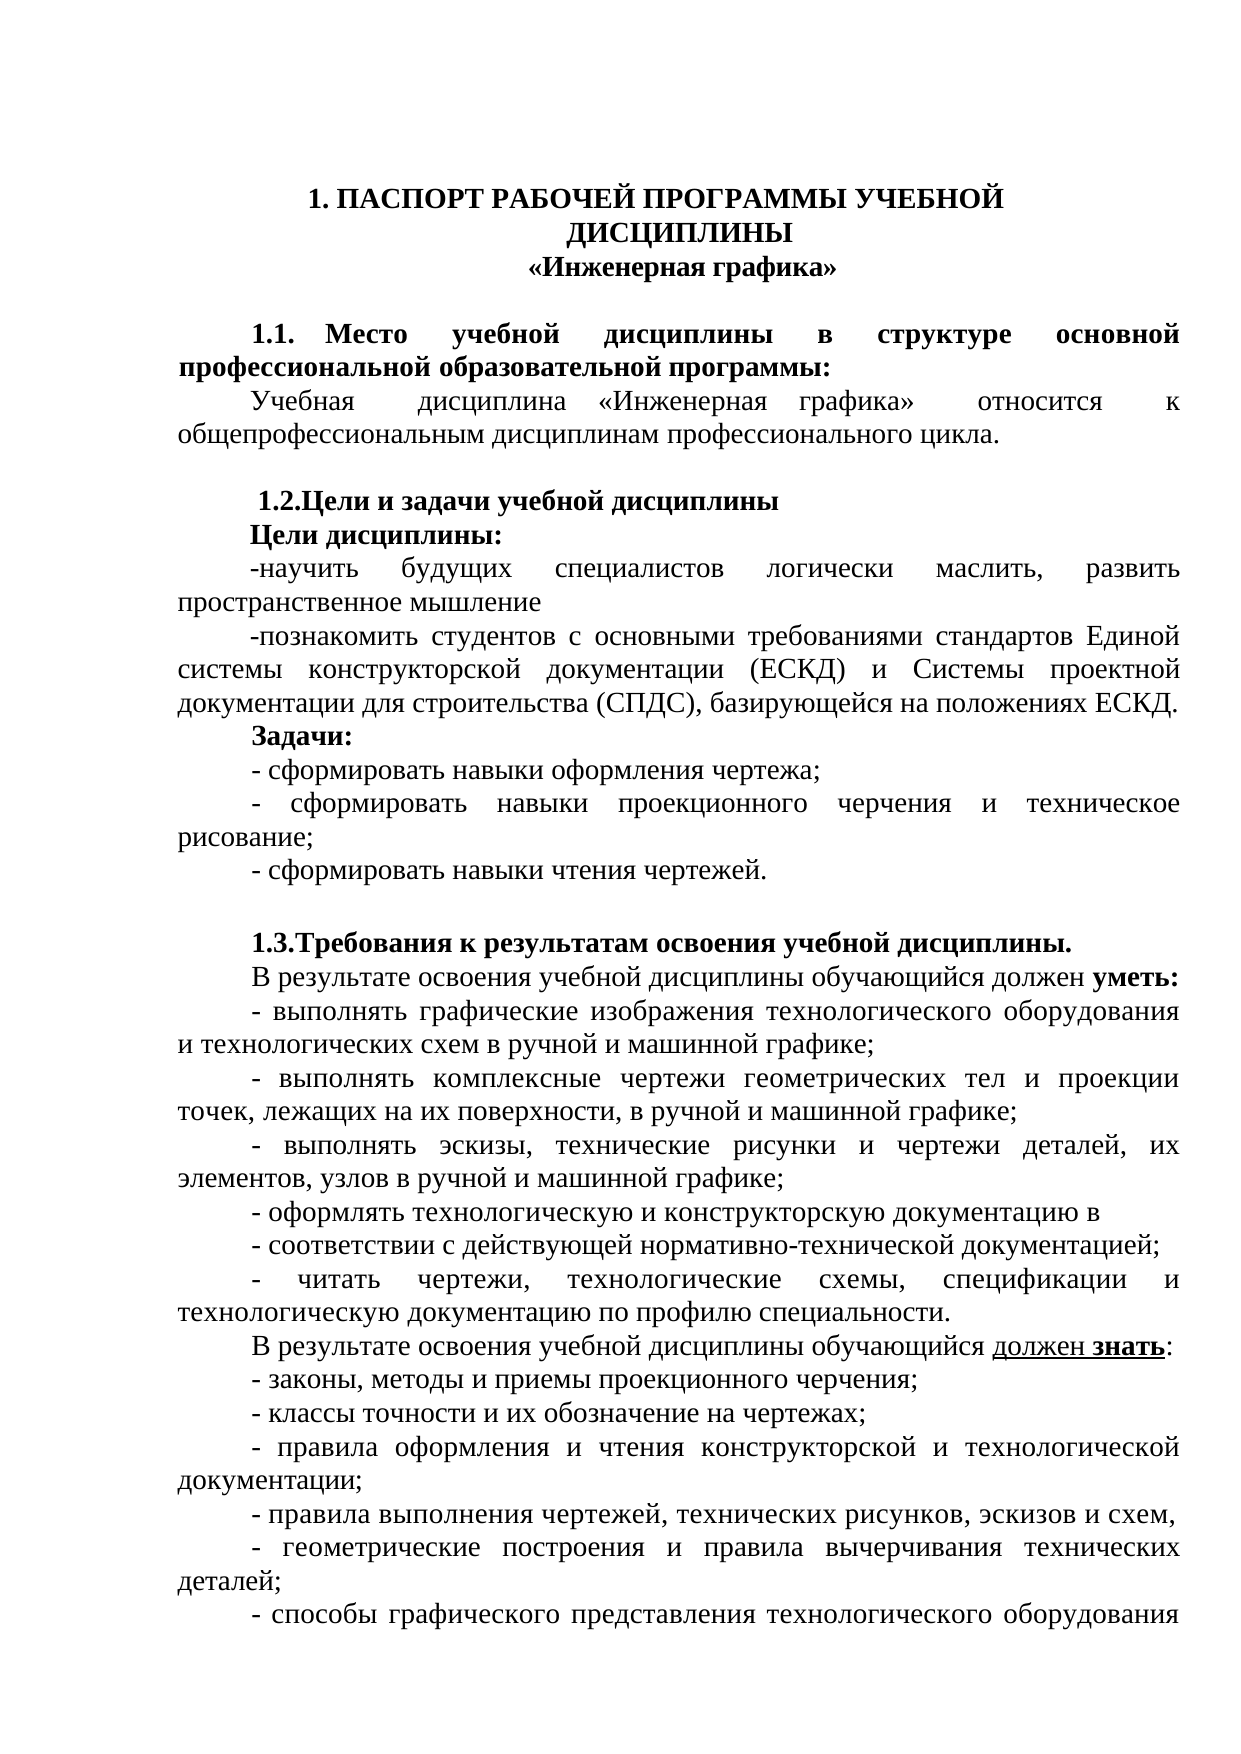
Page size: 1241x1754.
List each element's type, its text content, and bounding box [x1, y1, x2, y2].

text -познакомить студентов с основными требованиями стандартов Единой системы конструкторской документации (ЕСКД) и Системы проектной документации для строительства (СПДС), базирующейся на положениях ЕСКД. [177, 618, 1181, 718]
text - соответствии с действующей нормативно-технической документацией; [177, 1227, 1181, 1261]
text Учебная дисциплина «Инженерная графика» относится к общепрофессиональным дисциплинам профессионального цикла. [177, 383, 1181, 450]
text 1.3.Требования к результатам освоения учебной дисциплины. [177, 926, 1181, 959]
text В результате освоения учебной дисциплины обучающийся должен уметь: [177, 959, 1181, 993]
text - выполнять графические изображения технологического оборудования и технологических схем в ручной и машинной графике; [177, 993, 1181, 1060]
text - выполнять комплексные чертежи геометрических тел и проекции точек, лежащих на их поверхности, в ручной и машинной графике; [177, 1060, 1181, 1127]
text - правила оформления и чтения конструкторской и технологической документации; [177, 1429, 1181, 1496]
text - классы точности и их обозначение на чертежах; [177, 1395, 1181, 1429]
text - сформировать навыки чтения чертежей. [177, 852, 1181, 886]
text Задачи: [177, 718, 1181, 752]
text 1.1. Место учебной дисциплины в структуре основной профессиональной образовательной программы: [179, 316, 1181, 383]
text 1.2.Цели и задачи учебной дисциплины [185, 483, 1181, 517]
text - геометрические построения и правила вычерчивания технических деталей; [177, 1529, 1181, 1596]
text - правила выполнения чертежей, технических рисунков, эскизов и схем, [177, 1496, 1181, 1529]
text - законы, методы и приемы проекционного черчения; [177, 1362, 1181, 1395]
text - сформировать навыки проекционного черчения и техническое рисование; [177, 785, 1181, 852]
text 1. ПАСПОРТ РАБОЧЕЙ ПРОГРАММЫ УЧЕБНОЙ [307, 182, 1181, 215]
text В результате освоения учебной дисциплины обучающийся должен знать: [177, 1328, 1181, 1362]
text ДИСЦИПЛИНЫ [523, 215, 837, 249]
text Цели дисциплины: [177, 517, 1181, 551]
text - читать чертежи, технологические схемы, спецификации и технологическую документацию по профилю специальности. [177, 1261, 1181, 1328]
text -научить будущих специалистов логически маслить, развить пространственное мышление [177, 551, 1181, 618]
text - выполнять эскизы, технические рисунки и чертежи деталей, их элементов, узлов в ручной и машинной графике; [177, 1127, 1181, 1194]
text «Инженерная графика» [177, 249, 1181, 282]
text - оформлять технологическую и конструкторскую документацию в [177, 1194, 1181, 1227]
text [177, 1596, 1181, 1630]
text - сформировать навыки оформления чертежа; [177, 752, 1181, 785]
